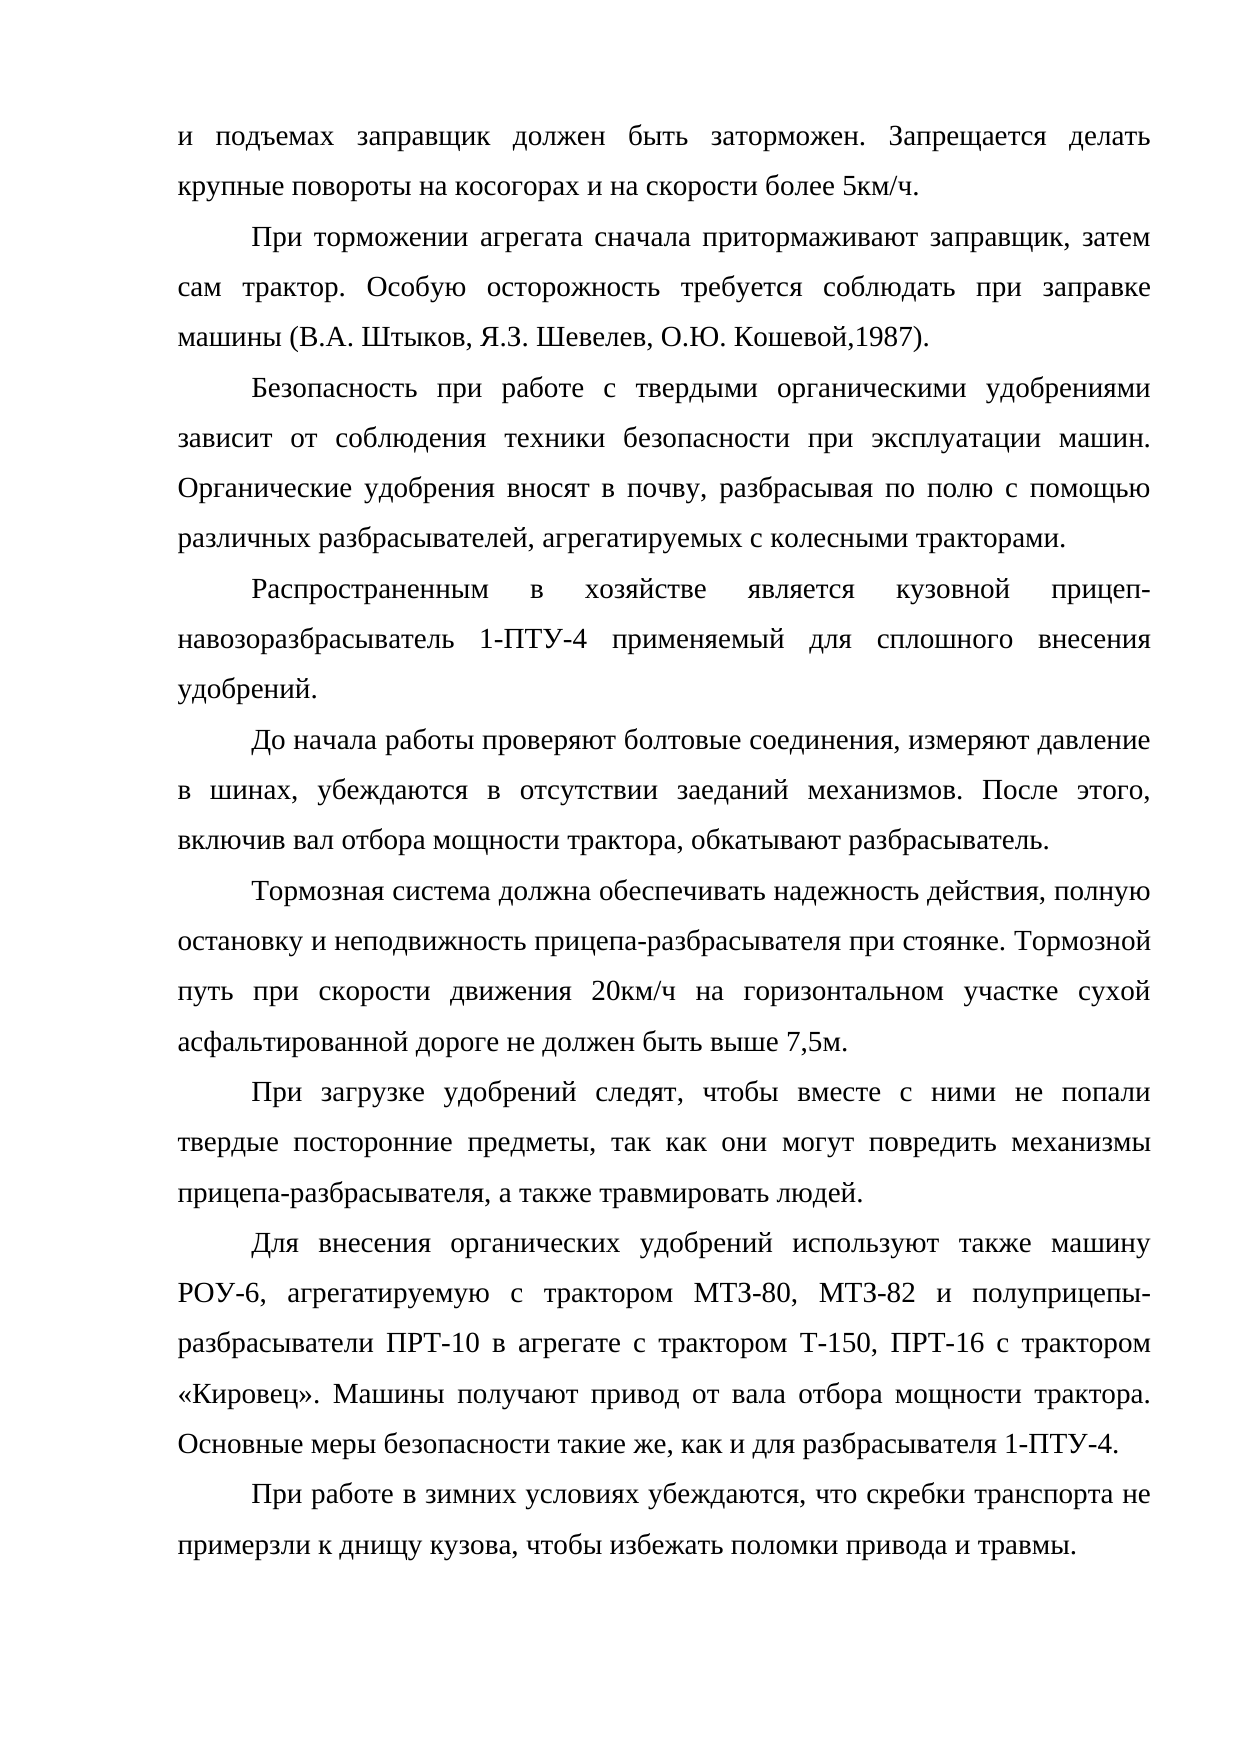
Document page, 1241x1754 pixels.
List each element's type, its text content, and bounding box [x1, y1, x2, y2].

text При торможении агрегата сначала притормаживают заправщик, затем сам трактор. Особую осторожность требуется соблюдать при заправке машины (В.А. Штыков, Я.З. Шевелев, О.Ю. Кошевой,1987). [177, 219, 1152, 353]
text Для внесения органических удобрений используют также машину РОУ-6, агрегатируемую с трактором МТЗ-80, МТЗ-82 и полуприцепы-разбрасыватели ПРТ-10 в агрегате с трактором Т-150, ПРТ-16 с трактором «Кировец». Машины получают привод от вала отбора мощности трактора. Основные меры безопасности такие же, как и для разбрасывателя 1-ПТУ-4. [177, 1225, 1152, 1460]
text До начала работы проверяют болтовые соединения, измеряют давление в шинах, убеждаются в отсутствии заеданий механизмов. После этого, включив вал отбора мощности трактора, обкатывают разбрасыватель. [177, 722, 1152, 856]
text При работе в зимних условиях убеждаются, что скребки транспорта не примерзли к днищу кузова, чтобы избежать поломки привода и травмы. [177, 1477, 1152, 1560]
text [177, 118, 1152, 202]
text Тормозная система должна обеспечивать надежность действия, полную остановку и неподвижность прицепа-разбрасывателя при стоянке. Тормозной путь при скорости движения 20км/ч на горизонтальном участке сухой асфальтированной дороге не должен быть выше 7,5м. [177, 873, 1152, 1057]
text Распространенным в хозяйстве является кузовной прицеп-навозоразбрасыватель 1-ПТУ-4 применяемый для сплошного внесения удобрений. [177, 571, 1152, 705]
text При загрузке удобрений следят, чтобы вместе с ними не попали твердые посторонние предметы, так как они могут повредить механизмы прицепа-разбрасывателя, а также травмировать людей. [177, 1074, 1152, 1208]
text Безопасность при работе с твердыми органическими удобрениями зависит от соблюдения техники безопасности при эксплуатации машин. Органические удобрения вносят в почву, разбрасывая по полю с помощью различных разбрасывателей, агрегатируемых с колесными тракторами. [177, 370, 1152, 554]
